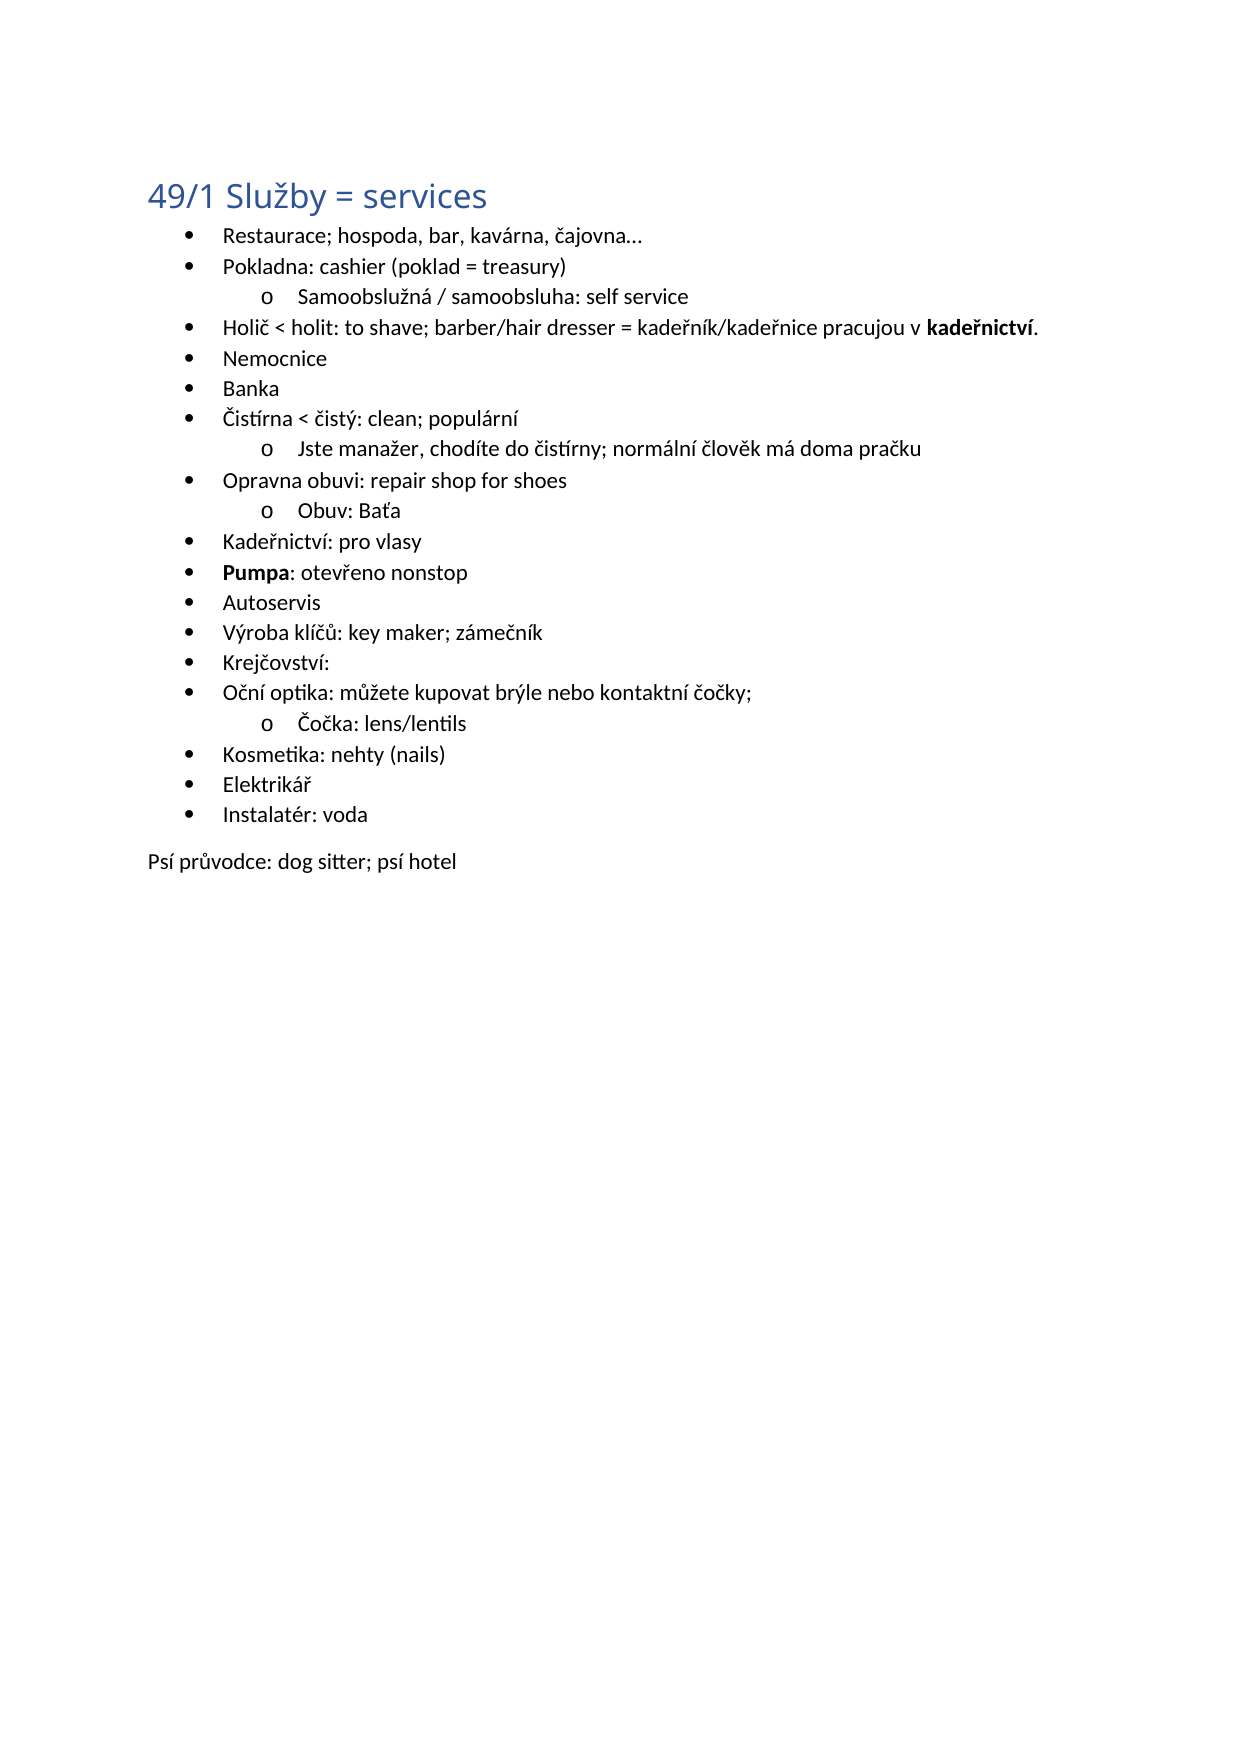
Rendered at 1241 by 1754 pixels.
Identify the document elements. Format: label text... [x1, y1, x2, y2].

list Opravna obuvi: repair shop for shoes [185, 466, 1093, 494]
list Výroba klíčů: key maker; zámečník [185, 618, 1093, 646]
list Holič < holit: to shave; barber/hair dresser = kadeřník/kadeřnice pracujou v kadeřnictví. [185, 313, 1093, 341]
list Nemocnice [185, 344, 1093, 372]
list Kadeřnictví: pro vlasy [185, 527, 1093, 555]
list Instalatér: voda [185, 801, 1093, 828]
list Autoservis [185, 588, 1093, 616]
list Samoobslužná / samoobsluha: self service [260, 282, 1093, 311]
list Krejčovství: [185, 648, 1093, 676]
text Psí průvodce: dog sitter; psí hotel [148, 847, 1093, 875]
list Elektrikář [185, 770, 1093, 798]
list Restaurace; hospoda, bar, kavárna, čajovna… [185, 222, 1093, 249]
list Obuv: Baťa [260, 496, 1093, 525]
list Čočka: lens/lentils [260, 709, 1093, 738]
list Kosmetika: nehty (nails) [185, 740, 1093, 768]
list Pumpa: otevřeno nonstop [185, 558, 1093, 586]
list Oční optika: můžete kupovat brýle nebo kontaktní čočky; [185, 678, 1093, 706]
list Banka [185, 374, 1093, 402]
list Jste manažer, chodíte do čistírny; normální člověk má doma pračku [260, 434, 1093, 463]
list Čistírna < čistý: clean; populární [185, 404, 1093, 432]
subtitle 49/1 Služby = services [148, 173, 1093, 218]
list Pokladna: cashier (poklad = treasury) [185, 252, 1093, 280]
